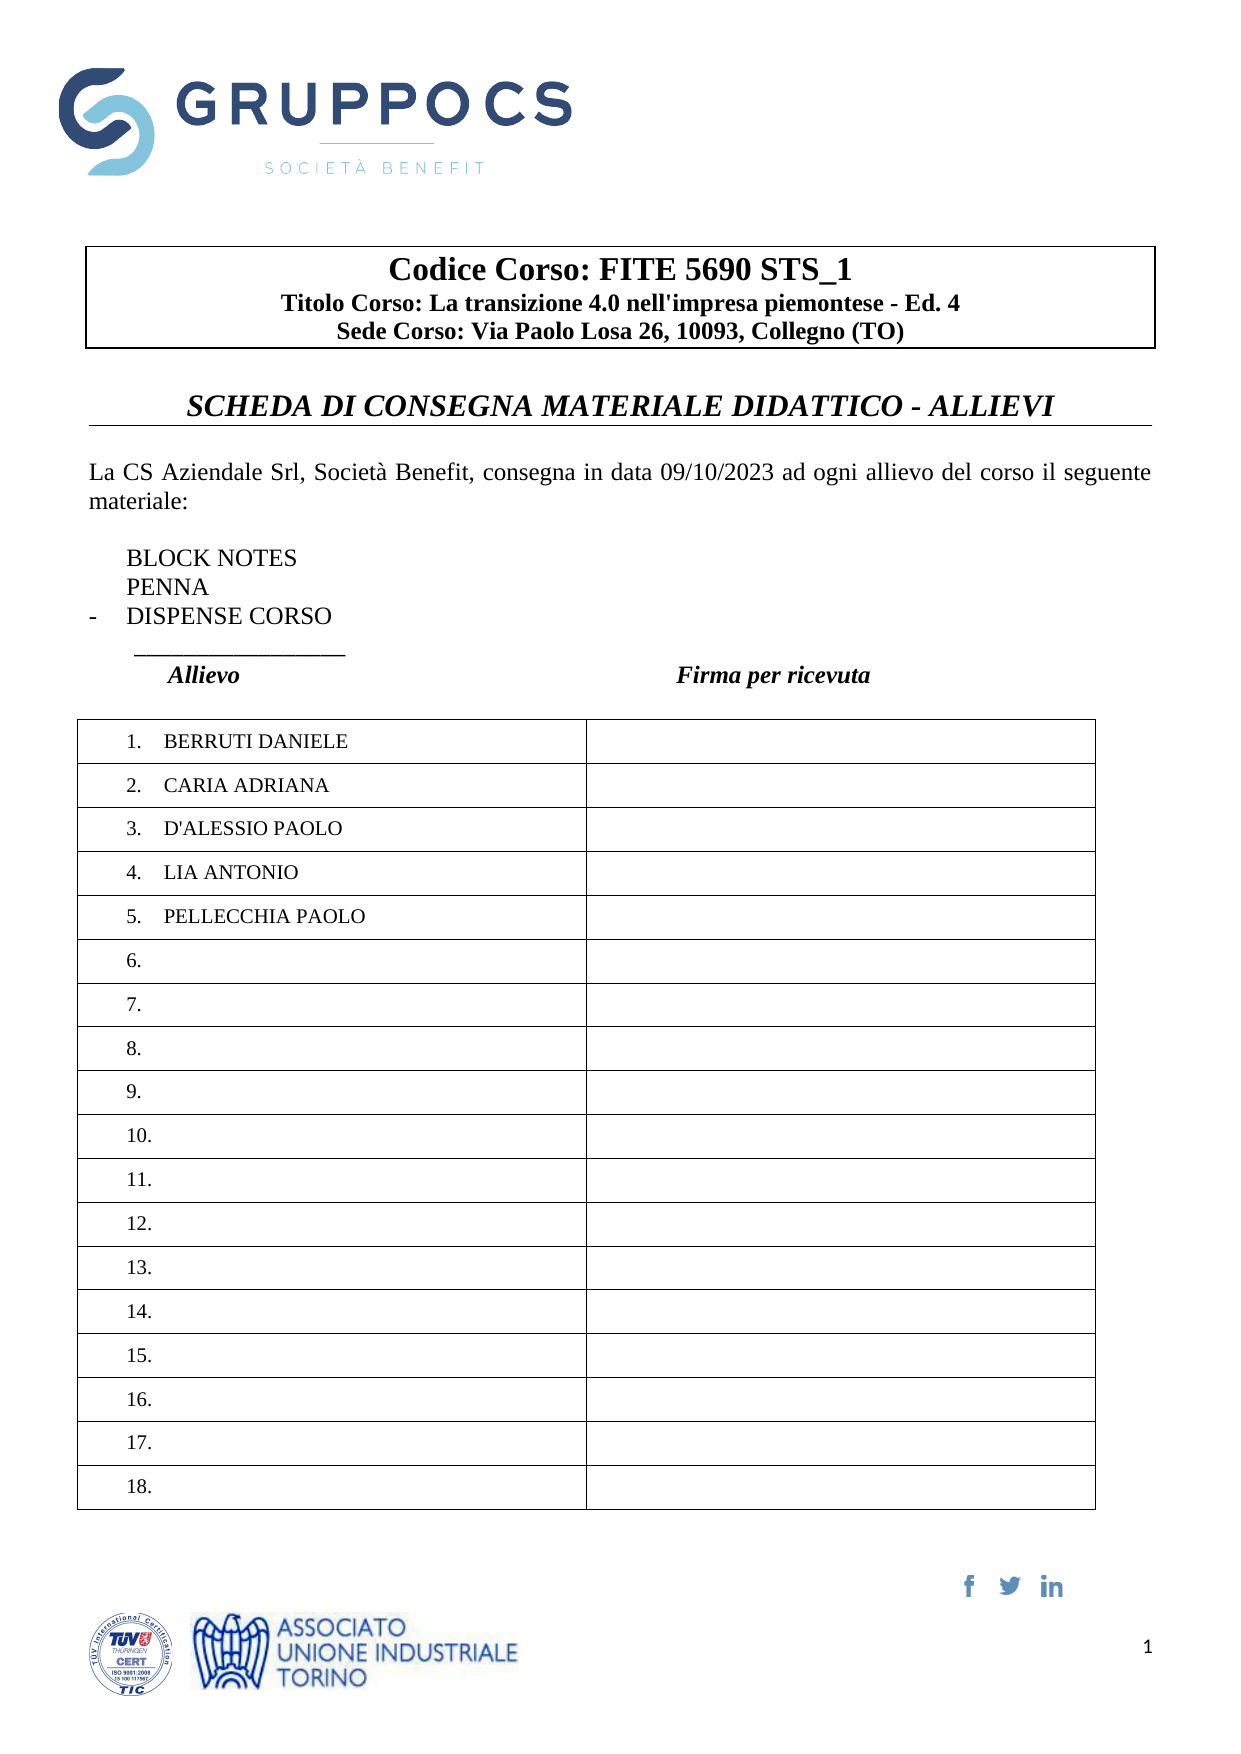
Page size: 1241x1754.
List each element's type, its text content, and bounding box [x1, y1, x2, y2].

picture [190, 1612, 520, 1690]
table_cell [587, 1378, 1095, 1421]
table_cell [78, 1378, 586, 1421]
table_cell [587, 808, 1095, 851]
table_cell [78, 1203, 586, 1246]
text Codice Corso: FITE 5690 STS_1 [87, 247, 1154, 288]
table_cell [78, 1290, 586, 1333]
table_cell [78, 1247, 586, 1289]
table_cell [587, 1334, 1095, 1377]
table_cell [587, 940, 1095, 982]
table_cell [78, 1159, 586, 1202]
table_header [587, 720, 1095, 763]
table_cell LIA ANTONIO [78, 852, 586, 895]
text Allievo Firma per ricevuta [88, 660, 1152, 689]
text SCHEDA DI CONSEGNA MATERIALE DIDATTICO - ALLIEVI [88, 387, 1152, 426]
table_cell [587, 1027, 1095, 1070]
table_cell [78, 1027, 586, 1070]
table_cell [587, 1466, 1095, 1509]
text BLOCK NOTES [126, 543, 1152, 572]
table_cell [587, 1290, 1095, 1333]
text Sede Corso: Via Paolo Losa 26, 10093, Collegno (TO) [87, 313, 1154, 347]
list DISPENSE CORSO [88, 601, 1152, 629]
table_cell [78, 984, 586, 1026]
table_cell [78, 940, 586, 982]
table_cell [587, 1203, 1095, 1246]
table_cell [587, 1422, 1095, 1465]
table_cell [78, 1071, 586, 1114]
table_cell [587, 1159, 1095, 1202]
table_cell [78, 1422, 586, 1465]
table_header BERRUTI DANIELE [78, 720, 586, 763]
table_cell [587, 896, 1095, 938]
table_cell [78, 1334, 586, 1377]
table_cell D'ALESSIO PAOLO [78, 808, 586, 851]
table_cell [587, 852, 1095, 895]
table_cell PELLECCHIA PAOLO [78, 896, 586, 938]
text _________________ [88, 629, 1152, 660]
text Titolo Corso: La transizione 4.0 nell'impresa piemontese - Ed. 4 [88, 288, 1152, 313]
picture [89, 1613, 173, 1696]
text PENNA [126, 572, 1152, 601]
table_cell [78, 1115, 586, 1158]
table_cell [587, 764, 1095, 807]
table_cell [78, 1466, 586, 1509]
picture [58, 68, 580, 178]
table_cell CARIA ADRIANA [78, 764, 586, 807]
table_cell [587, 1115, 1095, 1158]
text La CS Aziendale Srl, Società Benefit, consegna in data 09/10/2023 ad ogni allievo del corso il seguente materiale: [88, 457, 1152, 514]
picture [964, 1575, 1063, 1597]
table_cell [587, 984, 1095, 1026]
table_cell [587, 1247, 1095, 1289]
table_cell [587, 1071, 1095, 1114]
